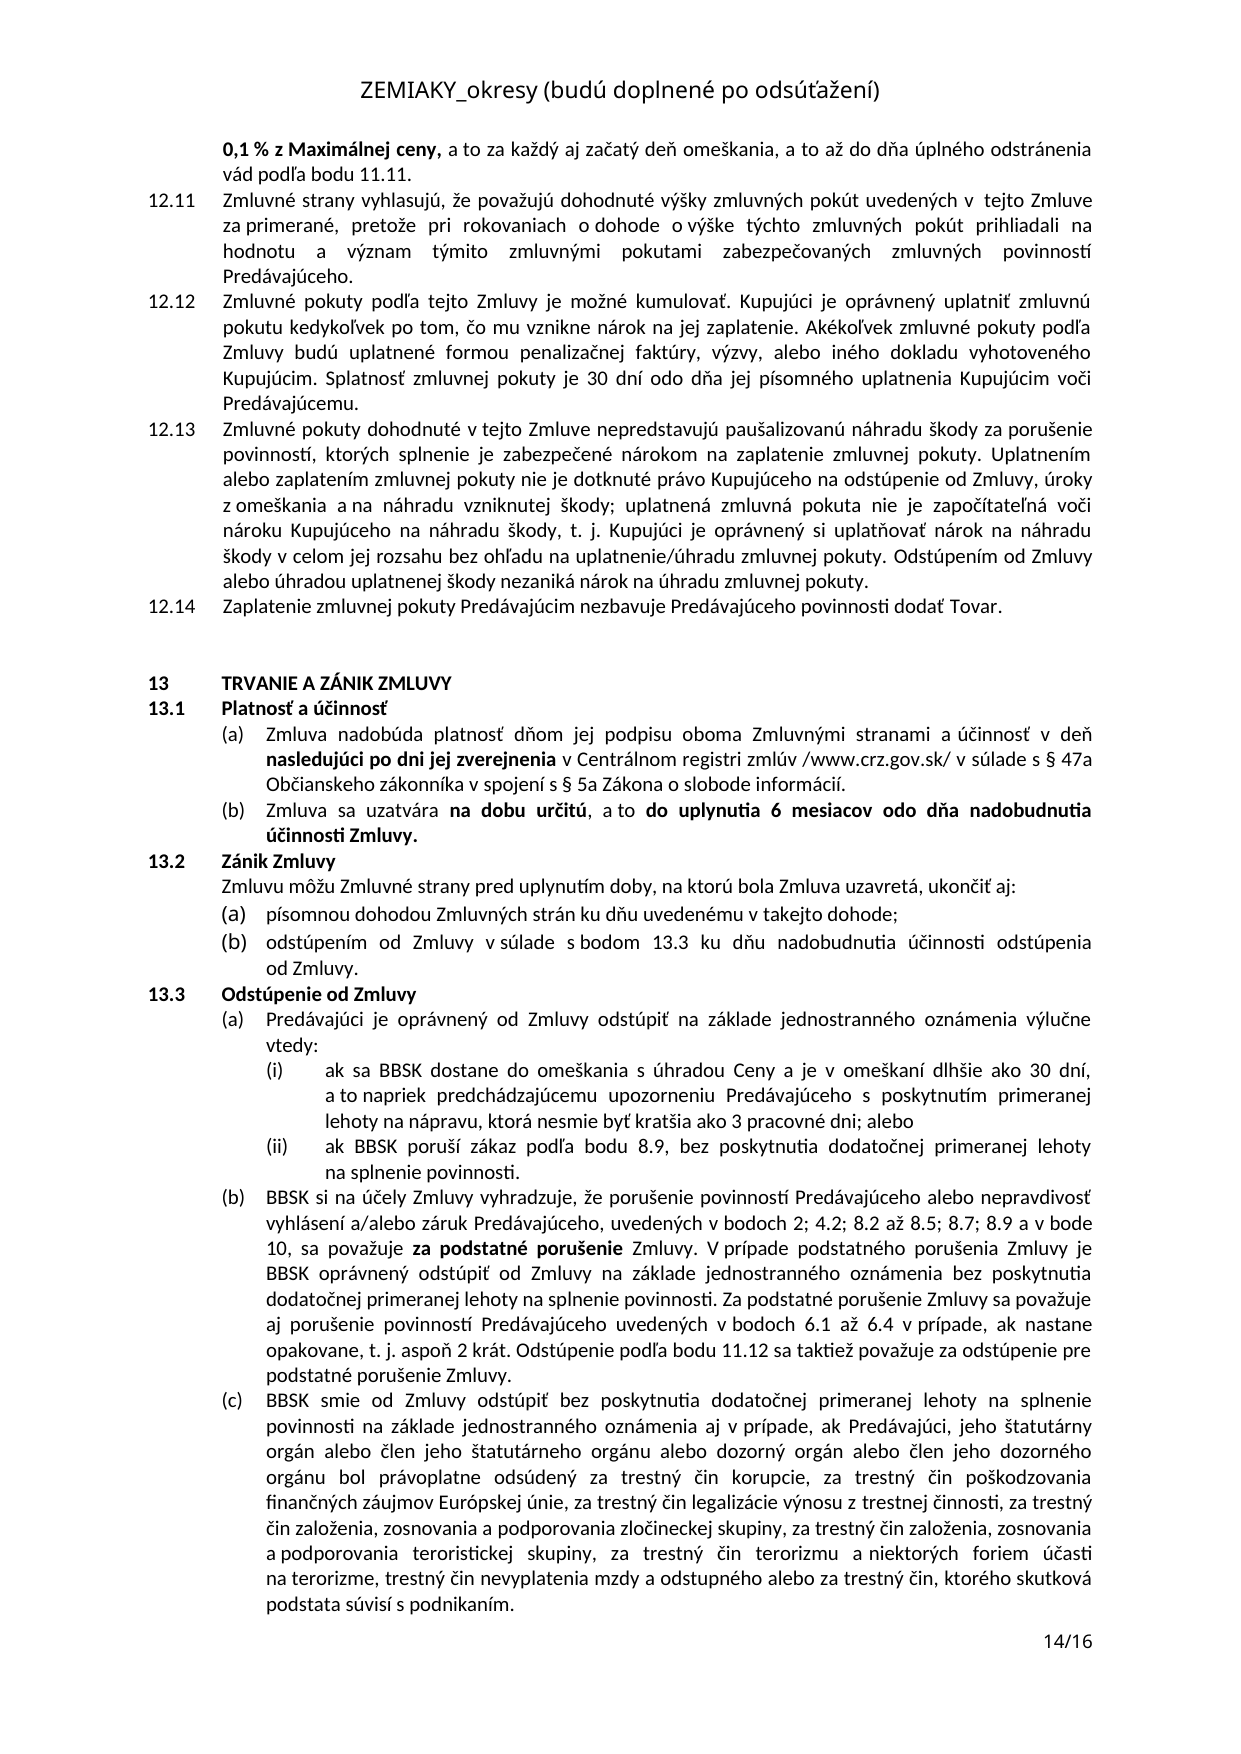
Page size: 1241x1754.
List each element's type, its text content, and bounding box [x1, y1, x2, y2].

list BBSK smie od Zmluvy odstúpiť bez poskytnutia dodatočnej primeranej lehoty na splnenie povinnosti na základe jednostranného oznámenia aj v prípade, ak Predávajúci, jeho štatutárny orgán alebo člen jeho štatutárneho orgánu alebo dozorný orgán alebo člen jeho dozorného orgánu bol právoplatne odsúdený za trestný čin korupcie, za trestný čin poškodzovania finančných záujmov Európskej únie, za trestný čin legalizácie výnosu z trestnej činnosti, za trestný čin založenia, zosnovania a podporovania zločineckej skupiny, za trestný čin založenia, zosnovania a podporovania teroristickej skupiny, za trestný čin terorizmu a niektorých foriem účasti na terorizme, trestný čin nevyplatenia mzdy a odstupného alebo za trestný čin, ktorého skutková podstata súvisí s podnikaním. [221, 1388, 1093, 1616]
text 13.1 Platnosť a účinnosť [148, 695, 1093, 721]
list Zmluvné pokuty podľa tejto Zmluvy je možné kumulovať. Kupujúci je oprávnený uplatniť zmluvnú pokutu kedykoľvek po tom, čo mu vznikne nárok na jej zaplatenie. Akékoľvek zmluvné pokuty podľa Zmluvy budú uplatnené formou penalizačnej faktúry, výzvy, alebo iného dokladu vyhotoveného Kupujúcim. Splatnosť zmluvnej pokuty je 30 dní odo dňa jej písomného uplatnenia Kupujúcim voči Predávajúcemu. [148, 289, 1093, 416]
list odstúpením od Zmluvy v súlade s bodom 13.3 ku dňu nadobudnutia účinnosti odstúpenia od Zmluvy. [221, 927, 1093, 981]
list BBSK si na účely Zmluvy vyhradzuje, že porušenie povinností Predávajúceho alebo nepravdivosť vyhlásení a/alebo záruk Predávajúceho, uvedených v bodoch 2; 4.2; 8.2 až 8.5; 8.7; 8.9 a v bode 10, sa považuje za podstatné porušenie Zmluvy. V prípade podstatného porušenia Zmluvy je BBSK oprávnený odstúpiť od Zmluvy na základe jednostranného oznámenia bez poskytnutia dodatočnej primeranej lehoty na splnenie povinnosti. Za podstatné porušenie Zmluvy sa považuje aj porušenie povinností Predávajúceho uvedených v bodoch 6.1 až 6.4 v prípade, ak nastane opakovane, t. j. aspoň 2 krát. Odstúpenie podľa bodu 11.12 sa taktiež považuje za odstúpenie pre podstatné porušenie Zmluvy. [221, 1184, 1093, 1388]
text 13.3 Odstúpenie od Zmluvy [148, 981, 1093, 1006]
text (b) Zmluva sa uzatvára na dobu určitú, a to do uplynutia 6 mesiacov odo dňa nadobudnutia účinnosti Zmluvy. [221, 797, 1093, 848]
list Zmluvné pokuty dohodnuté v tejto Zmluve nepredstavujú paušalizovanú náhradu škody za porušenie povinností, ktorých splnenie je zabezpečené nárokom na zaplatenie zmluvnej pokuty. Uplatnením alebo zaplatením zmluvnej pokuty nie je dotknuté právo Kupujúceho na odstúpenie od Zmluvy, úroky z omeškania a na náhradu vzniknutej škody; uplatnená zmluvná pokuta nie je započítateľná voči nároku Kupujúceho na náhradu škody, t. j. Kupujúci je oprávnený si uplatňovať nárok na náhradu škody v celom jej rozsahu bez ohľadu na uplatnenie/úhradu zmluvnej pokuty. Odstúpením od Zmluvy alebo úhradou uplatnenej škody nezaniká nárok na úhradu zmluvnej pokuty. [148, 416, 1093, 594]
list Zmluvné strany vyhlasujú, že považujú dohodnuté výšky zmluvných pokút uvedených v tejto Zmluve za primerané, pretože pri rokovaniach o dohode o výške týchto zmluvných pokút prihliadali na hodnotu a význam týmito zmluvnými pokutami zabezpečovaných zmluvných povinností Predávajúceho. [148, 187, 1093, 289]
text Zmluvu môžu Zmluvné strany pred uplynutím doby, na ktorú bola Zmluva uzavretá, ukončiť aj: [221, 873, 1093, 899]
list Predávajúci je oprávnený od Zmluvy odstúpiť na základe jednostranného oznámenia výlučne vtedy: [221, 1006, 1093, 1057]
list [148, 136, 1093, 187]
list písomnou dohodou Zmluvných strán ku dňu uvedenému v takejto dohode; [221, 899, 1093, 927]
subtitle Trvanie a zánik zmluvy [148, 670, 1093, 695]
list Zaplatenie zmluvnej pokuty Predávajúcim nezbavuje Predávajúceho povinnosti dodať Tovar. [148, 594, 1093, 619]
list ak BBSK poruší zákaz podľa bodu 8.9, bez poskytnutia dodatočnej primeranej lehoty na splnenie povinnosti. [266, 1133, 1093, 1184]
text (a) Zmluva nadobúda platnosť dňom jej podpisu oboma Zmluvnými stranami a účinnosť v deň nasledujúci po dni jej zverejnenia v Centrálnom registri zmlúv /www.crz.gov.sk/ v súlade s § 47a Občianskeho zákonníka v spojení s § 5a Zákona o slobode informácií. [221, 721, 1093, 797]
list ak sa BBSK dostane do omeškania s úhradou Ceny a je v omeškaní dlhšie ako 30 dní, a to napriek predchádzajúcemu upozorneniu Predávajúceho s poskytnutím primeranej lehoty na nápravu, ktorá nesmie byť kratšia ako 3 pracovné dni; alebo [266, 1057, 1093, 1133]
text 13.2 Zánik Zmluvy [148, 848, 1093, 873]
